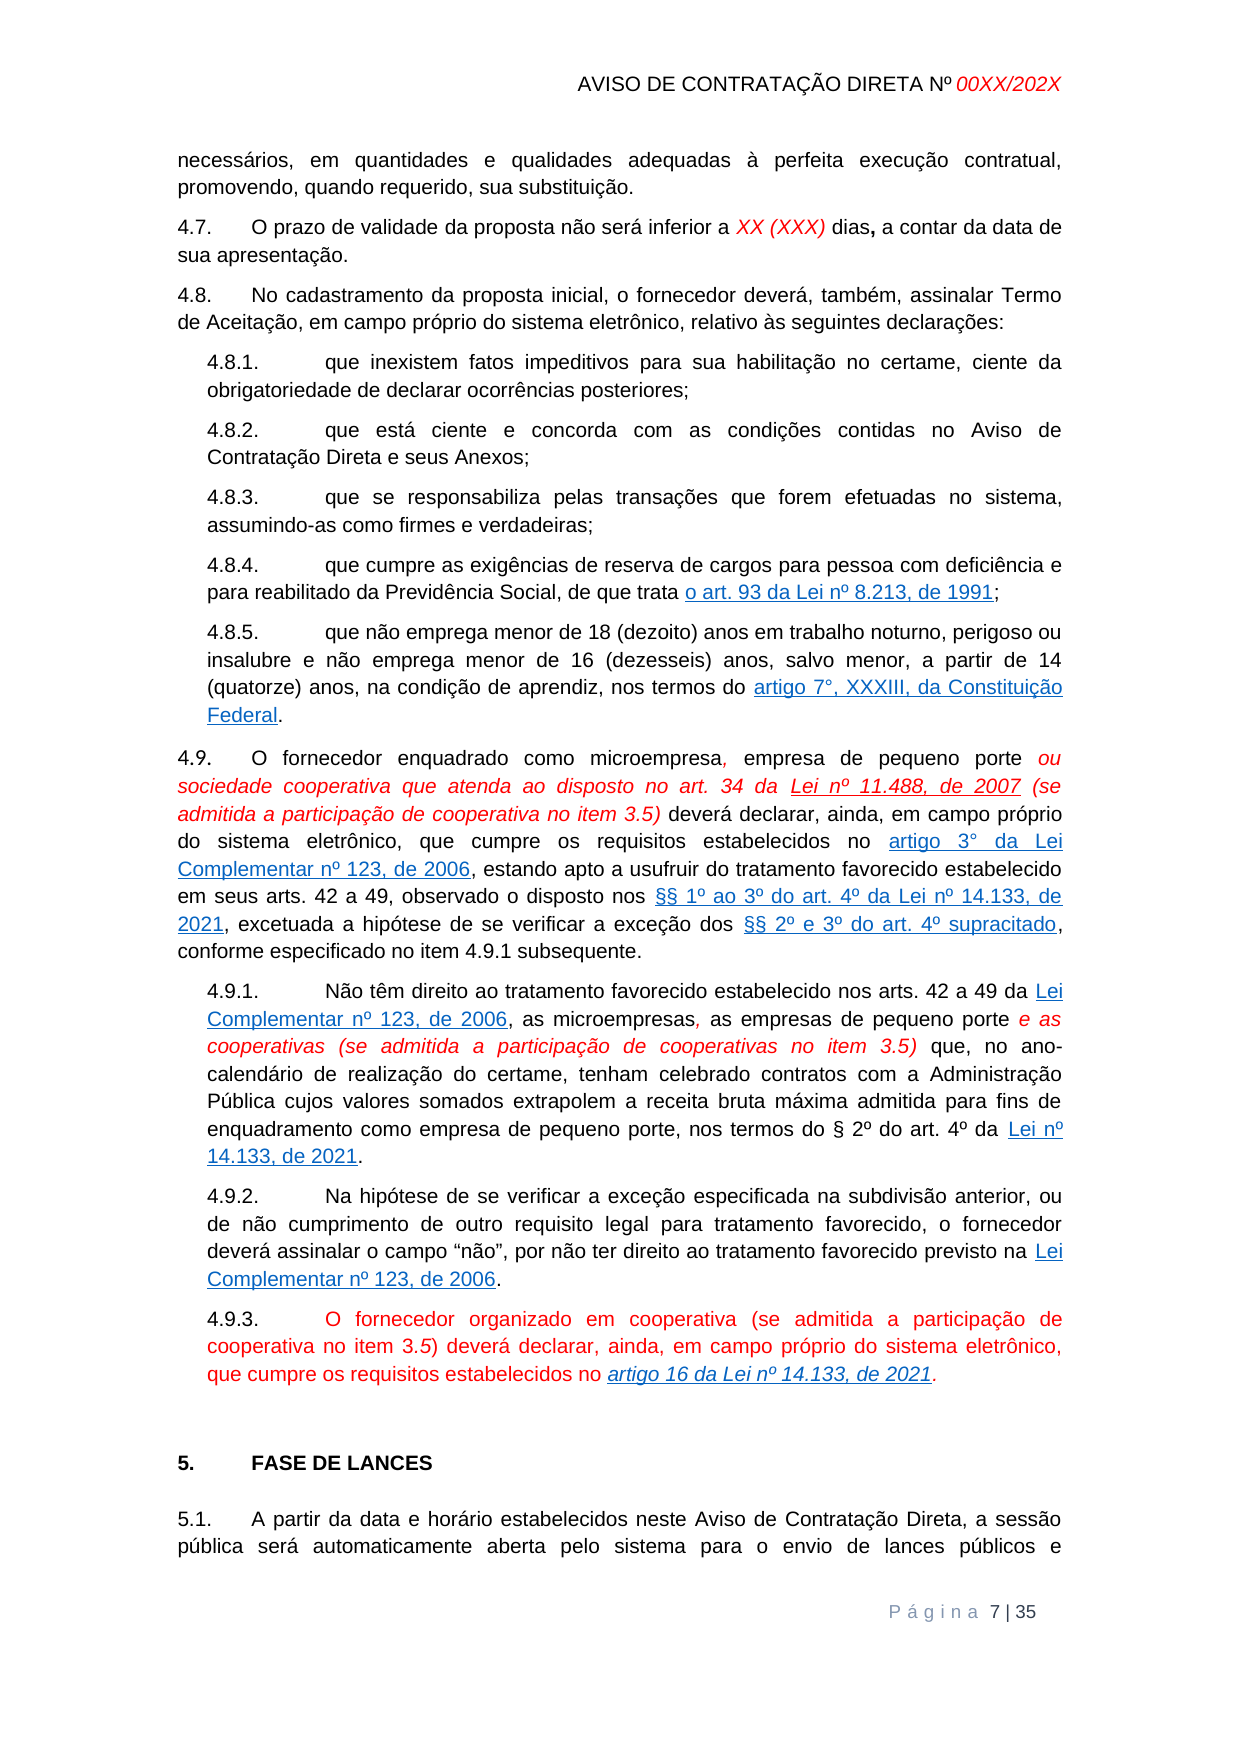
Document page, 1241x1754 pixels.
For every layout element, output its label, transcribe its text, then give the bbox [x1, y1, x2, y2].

list que não emprega menor de 18 (dezoito) anos em trabalho noturno, perigoso ou insalubre e não emprega menor de 16 (dezesseis) anos, salvo menor, a partir de 14 (quatorze) anos, na condição de aprendiz, nos termos do artigo 7°, XXXIII, da Constituição Federal. [207, 620, 1063, 727]
list O prazo de validade da proposta não será inferior a XX (XXX) dias, a contar da data de sua apresentação. [177, 215, 1063, 267]
list O fornecedor enquadrado como microempresa, empresa de pequeno porte ou sociedade cooperativa que atenda ao disposto no art. 34 da Lei nº 11.488, de 2007 (se admitida a participação de cooperativa no item 3.5) deverá declarar, ainda, em campo próprio do sistema eletrônico, que cumpre os requisitos estabelecidos no artigo 3° da Lei Complementar nº 123, de 2006, estando apto a usufruir do tratamento favorecido estabelecido em seus arts. 42 a 49, observado o disposto nos §§ 1º ao 3º do art. 4º da Lei nº 14.133, de 2021, excetuada a hipótese de se verificar a exceção dos §§ 2º e 3º do art. 4º supracitado, conforme especificado no item 4.9.1 subsequente. [177, 743, 1063, 963]
text O fornecedor organizado em cooperativa (se admitida a participação de cooperativa no item 3.5) deverá declarar, ainda, em campo próprio do sistema eletrônico, que cumpre os requisitos estabelecidos no artigo 16 da Lei nº 14.133, de 2021. [207, 1307, 1063, 1386]
list que cumpre as exigências de reserva de cargos para pessoa com deficiência e para reabilitado da Previdência Social, de que trata o art. 93 da Lei nº 8.213, de 1991; [207, 553, 1063, 604]
text Na hipótese de se verificar a exceção especificada na subdivisão anterior, ou de não cumprimento de outro requisito legal para tratamento favorecido, o fornecedor deverá assinalar o campo “não”, por não ter direito ao tratamento favorecido previsto na Lei Complementar nº 123, de 2006. [207, 1184, 1063, 1291]
list No cadastramento da proposta inicial, o fornecedor deverá, também, assinalar Termo de Aceitação, em campo próprio do sistema eletrônico, relativo às seguintes declarações: [177, 283, 1063, 334]
list que se responsabiliza pelas transações que forem efetuadas no sistema, assumindo-as como firmes e verdadeiras; [207, 485, 1063, 537]
list que inexistem fatos impeditivos para sua habilitação no certame, ciente da obrigatoriedade de declarar ocorrências posteriores; [207, 350, 1063, 402]
list que está ciente e concorda com as condições contidas no Aviso de Contratação Direta e seus Anexos; [207, 418, 1063, 469]
text Não têm direito ao tratamento favorecido estabelecido nos arts. 42 a 49 da Lei Complementar nº 123, de 2006, as microempresas, as empresas de pequeno porte e as cooperativas (se admitida a participação de cooperativas no item 3.5) que, no ano-calendário de realização do certame, tenham celebrado contratos com a Administração Pública cujos valores somados extrapolem a receita bruta máxima admitida para fins de enquadramento como empresa de pequeno porte, nos termos do § 2º do art. 4º da Lei nº 14.133, de 2021. [207, 979, 1063, 1168]
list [177, 148, 1063, 199]
subtitle FASE DE LANCES [177, 1451, 1063, 1474]
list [177, 1507, 1063, 1558]
